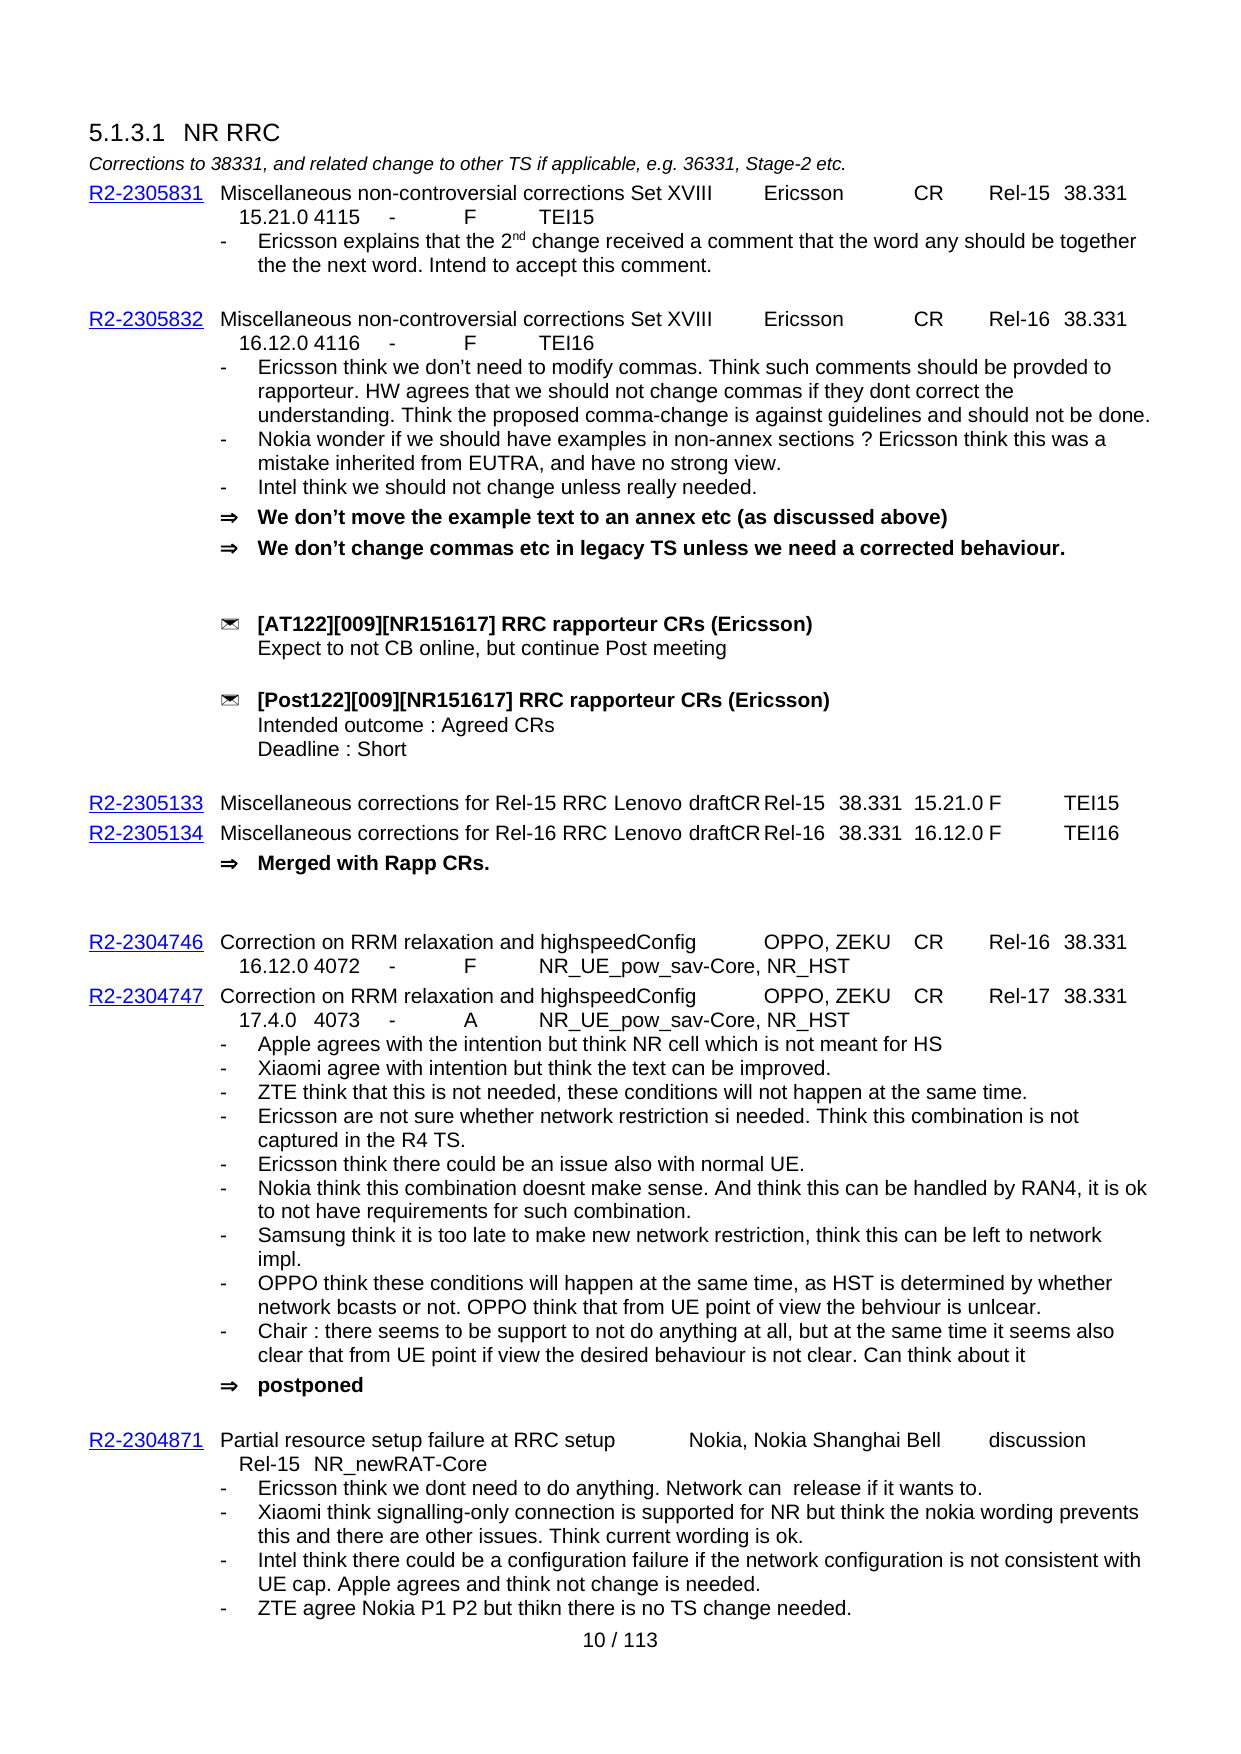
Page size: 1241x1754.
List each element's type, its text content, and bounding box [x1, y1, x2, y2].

title R2-2305134 Miscellaneous corrections for Rel-16 RRC Lenovo draftCR Rel-16 38.331 16.12.0 F TEI16 [89, 821, 1152, 845]
text Intended outcome : Agreed CRs [257, 712, 1152, 736]
text We don’t change commas etc in legacy TS unless we need a corrected behaviour. [220, 536, 1152, 560]
text Expect to not CB online, but continue Post meeting [257, 636, 1152, 660]
text - Nokia wonder if we should have examples in non-annex sections ? Ericsson think this was a mistake inherited from EUTRA, and have no strong view. [220, 427, 1152, 475]
text Corrections to 38331, and related change to other TS if applicable, e.g. 36331, Stage-2 etc. [89, 153, 1152, 175]
title R2-2304747 Correction on RRM relaxation and highspeedConfig OPPO, ZEKU CR Rel-17 38.331 17.4.0 4073 - A NR_UE_pow_sav-Core, NR_HST [89, 984, 1152, 1032]
text - Xiaomi think signalling-only connection is supported for NR but think the nokia wording prevents this and there are other issues. Think current wording is ok. [220, 1500, 1152, 1548]
text - Samsung think it is too late to make new network restriction, think this can be left to network impl. [220, 1223, 1152, 1271]
text - Intel think we should not change unless really needed. [220, 475, 1152, 499]
title R2-2305832 Miscellaneous non-controversial corrections Set XVIII Ericsson CR Rel-16 38.331 16.12.0 4116 - F TEI16 [89, 307, 1152, 355]
text - Chair : there seems to be support to not do anything at all, but at the same time it seems also clear that from UE point if view the desired behaviour is not clear. Can think about it [220, 1319, 1152, 1367]
subtitle 5.1.3.1 NR RRC [89, 118, 1152, 147]
text - OPPO think these conditions will happen at the same time, as HST is determined by whether network bcasts or not. OPPO think that from UE point of view the behviour is unlcear. [220, 1271, 1152, 1319]
text [Post122][009][NR151617] RRC rapporteur CRs (Ericsson) [220, 688, 1152, 712]
title R2-2305133 Miscellaneous corrections for Rel-15 RRC Lenovo draftCR Rel-15 38.331 15.21.0 F TEI15 [89, 791, 1152, 814]
text - Ericsson think we dont need to do anything. Network can release if it wants to. [220, 1476, 1152, 1500]
title R2-2304746 Correction on RRM relaxation and highspeedConfig OPPO, ZEKU CR Rel-16 38.331 16.12.0 4072 - F NR_UE_pow_sav-Core, NR_HST [89, 929, 1152, 977]
title R2-2305831 Miscellaneous non-controversial corrections Set XVIII Ericsson CR Rel-15 38.331 15.21.0 4115 - F TEI15 [89, 181, 1152, 229]
text [AT122][009][NR151617] RRC rapporteur CRs (Ericsson) [220, 612, 1152, 636]
text - Ericsson are not sure whether network restriction si needed. Think this combination is not captured in the R4 TS. [220, 1103, 1152, 1151]
text - Apple agrees with the intention but think NR cell which is not meant for HS [220, 1032, 1152, 1056]
text - Intel think there could be a configuration failure if the network configuration is not consistent with UE cap. Apple agrees and think not change is needed. [220, 1548, 1152, 1596]
text - ZTE think that this is not needed, these conditions will not happen at the same time. [220, 1079, 1152, 1103]
title R2-2304871 Partial resource setup failure at RRC setup Nokia, Nokia Shanghai Bell discussion Rel-15 NR_newRAT-Core [89, 1428, 1152, 1476]
text Merged with Rapp CRs. [220, 851, 1152, 875]
text - Ericsson think we don’t need to modify commas. Think such comments should be provded to rapporteur. HW agrees that we should not change commas if they dont correct the understanding. Think the proposed comma-change is against guidelines and should not be done. [220, 355, 1152, 427]
text Deadline : Short [257, 736, 1152, 760]
text We don’t move the example text to an annex etc (as discussed above) [220, 505, 1152, 529]
text - Ericsson think there could be an issue also with normal UE. [220, 1151, 1152, 1175]
text - Ericsson explains that the 2nd change received a comment that the word any should be together the the next word. Intend to accept this comment. [220, 229, 1152, 277]
text - Nokia think this combination doesnt make sense. And think this can be handled by RAN4, it is ok to not have requirements for such combination. [220, 1175, 1152, 1223]
text - Xiaomi agree with intention but think the text can be improved. [220, 1056, 1152, 1079]
text - ZTE agree Nokia P1 P2 but thikn there is no TS change needed. [220, 1596, 1152, 1620]
text postponed [220, 1373, 1152, 1398]
